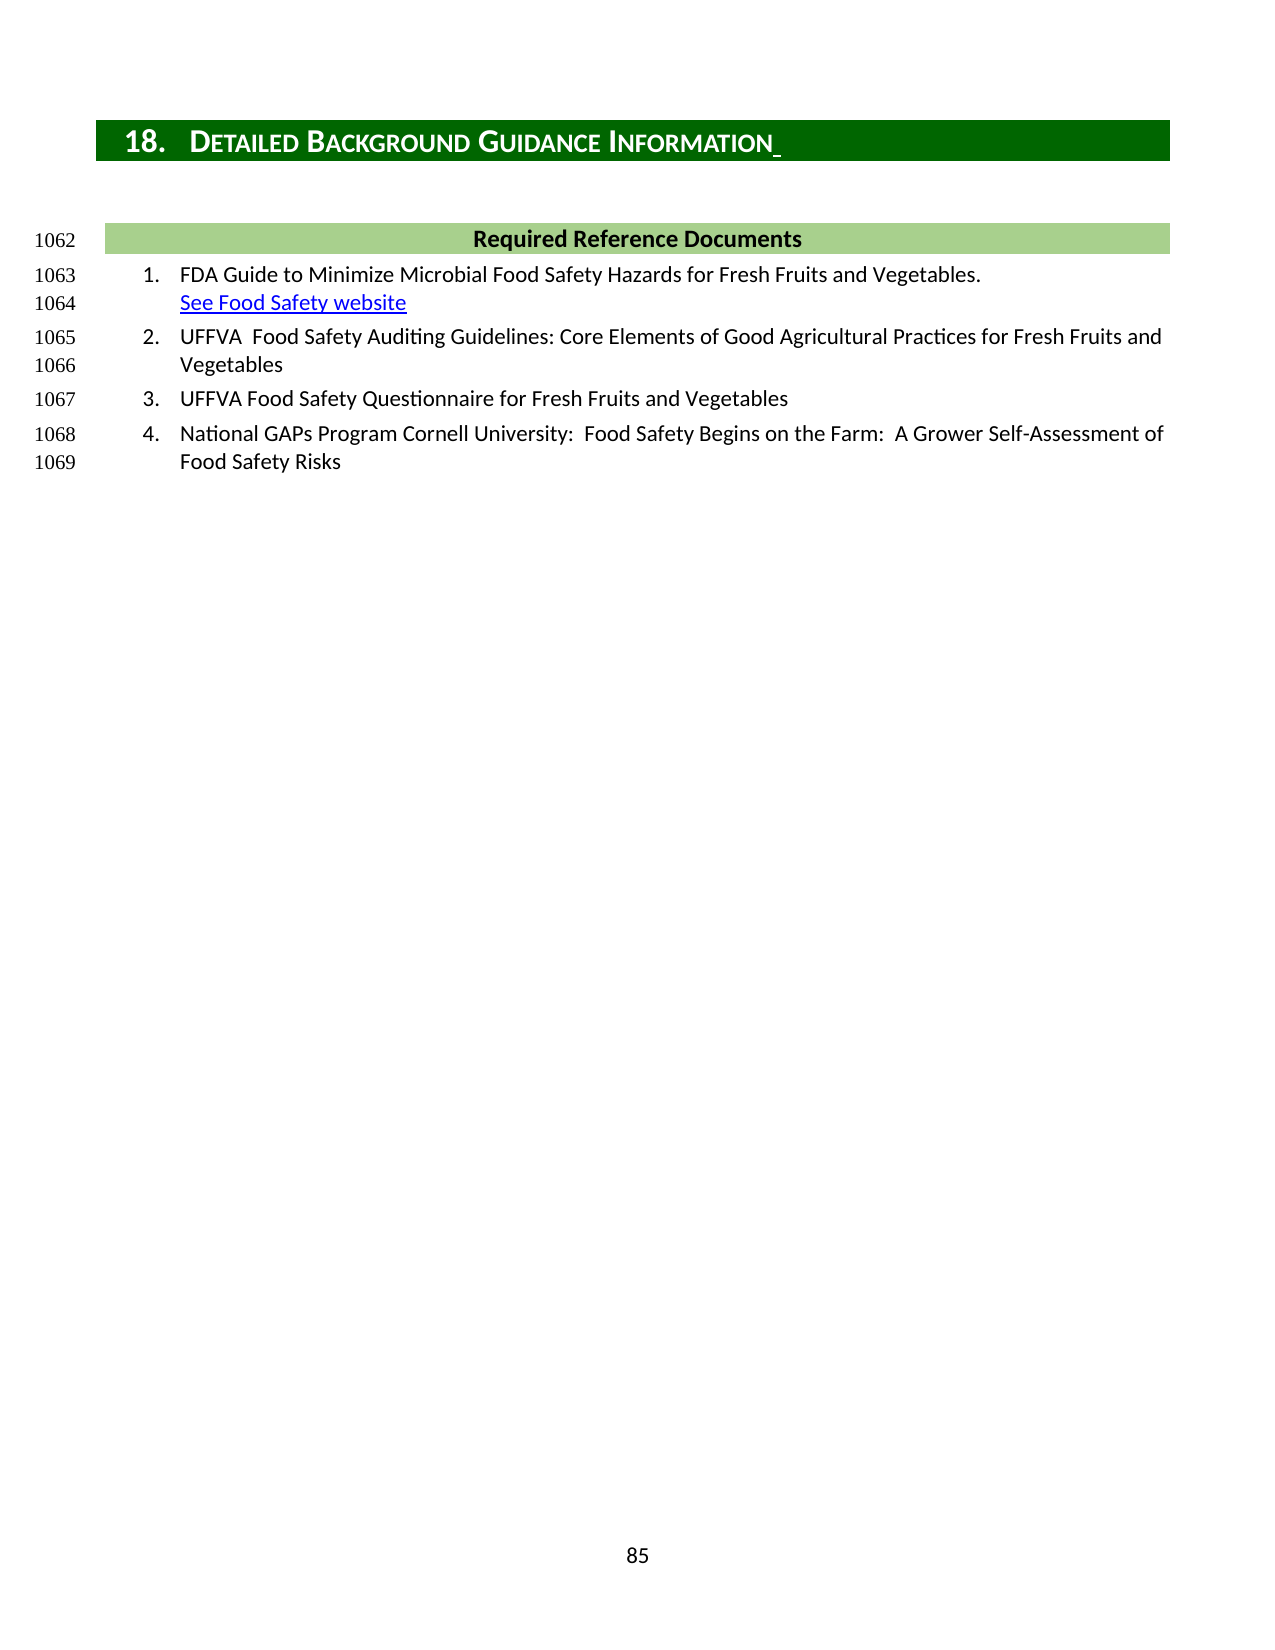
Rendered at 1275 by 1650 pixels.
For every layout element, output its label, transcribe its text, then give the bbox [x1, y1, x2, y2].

list UFFVA Food Safety Questionnaire for Fresh Fruits and Vegetables [142, 384, 1170, 413]
subtitle Detailed Background Guidance Information [96, 120, 1170, 161]
list FDA Guide to Minimize Microbial Food Safety Hazards for Fresh Fruits and Vegetables. See Food Safety website [142, 260, 1170, 316]
subtitle Required Reference Documents [105, 223, 1170, 254]
list National GAPs Program Cornell University: Food Safety Begins on the Farm: A Grower Self-Assessment of Food Safety Risks [142, 419, 1170, 475]
list UFFVA Food Safety Auditing Guidelines: Core Elements of Good Agricultural Practices for Fresh Fruits and Vegetables [142, 322, 1170, 378]
